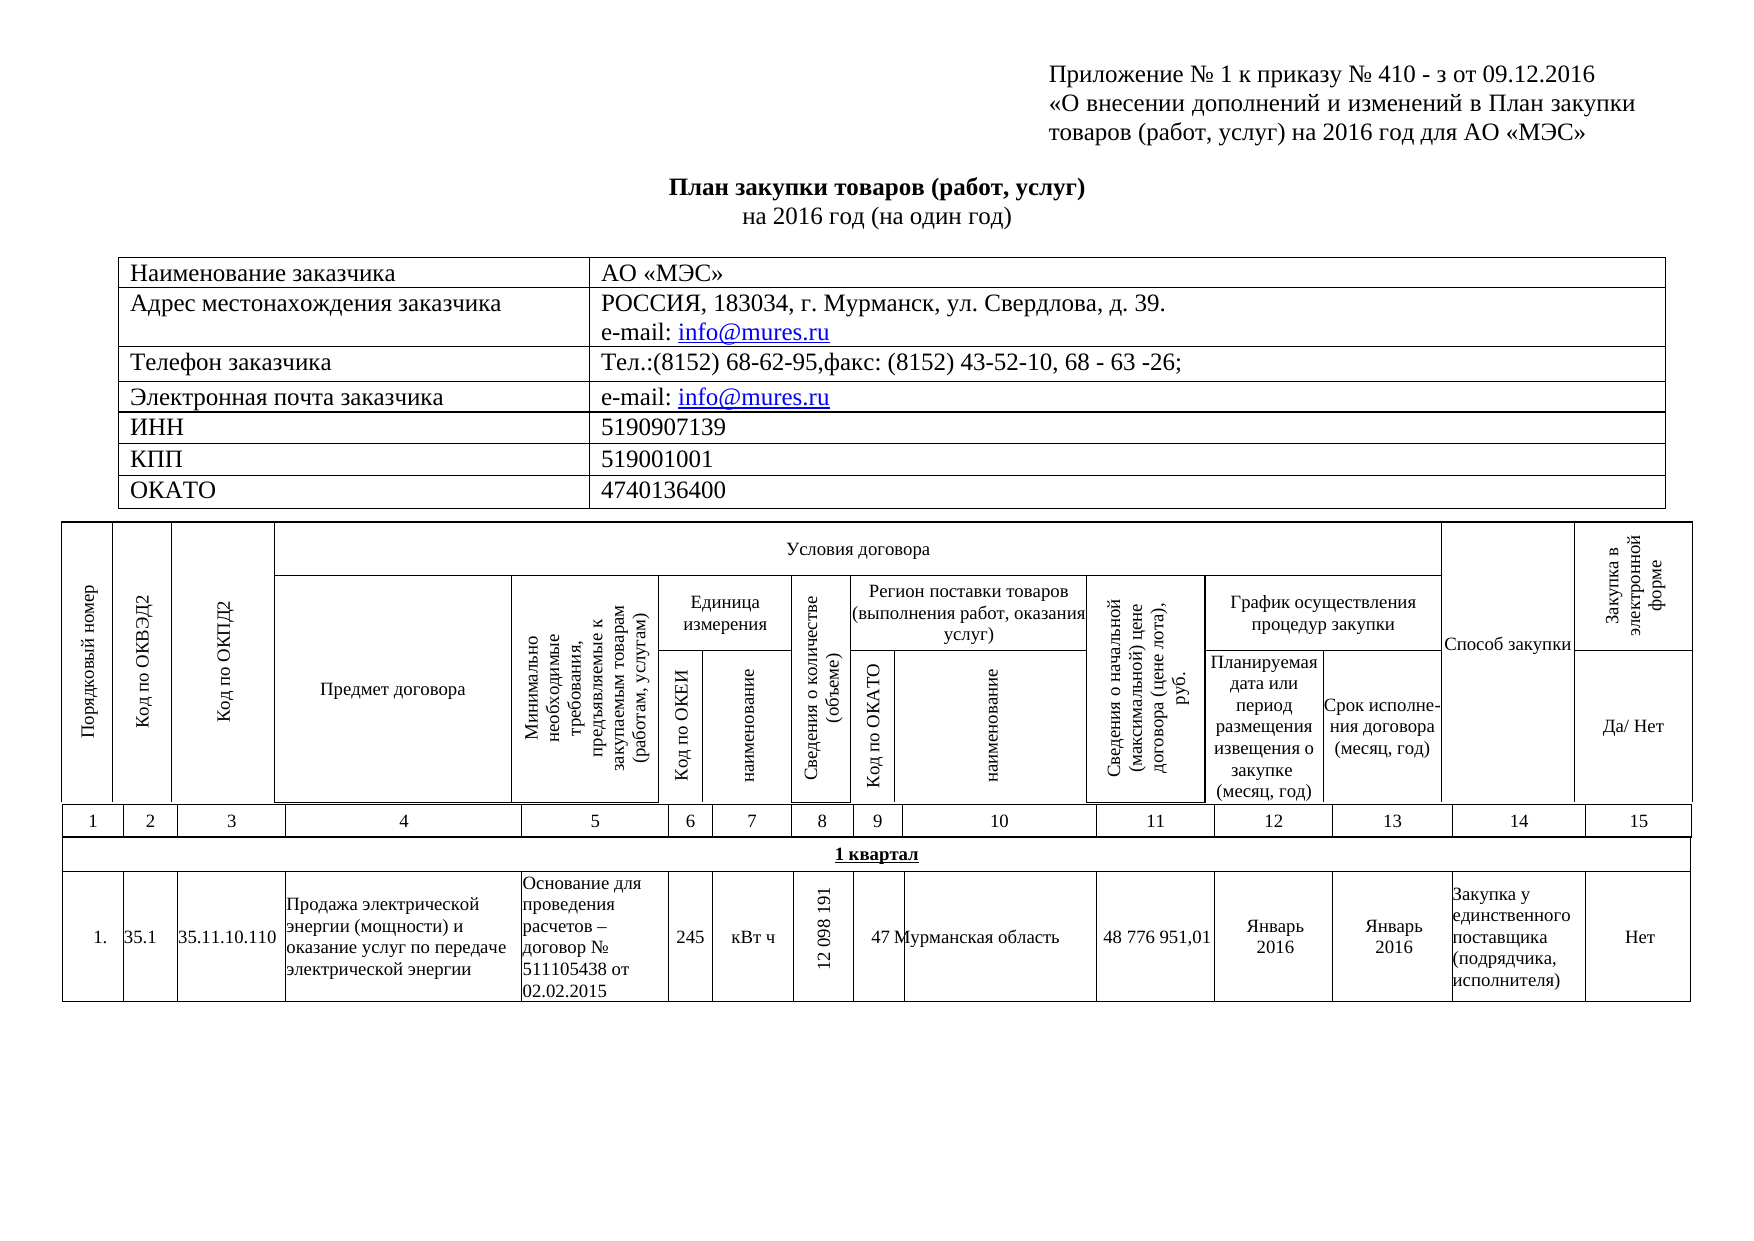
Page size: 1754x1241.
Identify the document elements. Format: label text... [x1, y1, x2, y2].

table_cell Предмет договора [275, 576, 511, 802]
table_cell Мурманская область [905, 872, 1096, 1001]
table_cell наименование [895, 651, 1086, 802]
table_cell Единица измерения [659, 576, 791, 649]
table_header 3 [178, 805, 285, 836]
table_cell Тел.:(8152) 68-62-95,факс: (8152) 43-52-10, 68 - 63 -26; [590, 347, 1665, 381]
table_header 14 [1453, 805, 1585, 836]
table_cell Регион поставки товаров (выполнения работ, оказания услуг) [851, 576, 1086, 649]
table_cell Январь 2016 [1215, 872, 1332, 1001]
table_cell Продажа электрической энергии (мощности) и оказание услуг по передаче электрической энергии [286, 872, 521, 1001]
table_cell Сведения о количестве (объеме) [792, 576, 850, 802]
table_cell 47 [854, 872, 904, 1001]
table_cell Код по ОКАТО [851, 651, 894, 802]
table_header 9 [854, 805, 902, 836]
table_header Код по ОКПД2 [172, 523, 274, 802]
table_cell КПП [119, 444, 589, 474]
table_header АО «МЭС» [590, 258, 1665, 287]
table_cell Планируемая дата или период размещения извещения о закупке (месяц, год) [1206, 651, 1323, 802]
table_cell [1453, 872, 1585, 1001]
table_cell Основание для проведения расчетов – договор № 511105438 от 02.02.2015 [522, 872, 668, 1001]
table_cell 48 776 951,01 [1097, 872, 1214, 1001]
table_cell Да/ Нет [1575, 651, 1692, 802]
table_header 12 [1215, 805, 1332, 836]
table_cell 35.11.10.110 [178, 872, 285, 1001]
table_header Порядковый номер [62, 523, 112, 802]
table_header Код по ОКВЭД2 [113, 523, 171, 802]
table_header 5 [522, 805, 668, 836]
table_header 1 [63, 805, 123, 836]
table_cell 245 [669, 872, 712, 1001]
table_cell 5190907139 [590, 413, 1665, 443]
table_cell Сведения о начальной (максимальной) цене договора (цене лота), руб. [1087, 576, 1204, 802]
table_cell Электронная почта заказчика [119, 382, 589, 411]
table_cell 1 квартал [63, 838, 1690, 871]
table_header 13 [1333, 805, 1452, 836]
table_cell Срок исполнения договора (месяц, год) [1324, 651, 1441, 802]
table_cell кВт ч [713, 872, 793, 1001]
table_cell Адрес местонахождения заказчика [119, 288, 589, 346]
table_header Наименование заказчика [119, 258, 589, 287]
table_cell наименование [703, 651, 791, 802]
table_header Условия договора [275, 523, 1441, 574]
table_cell Нет [1586, 872, 1690, 1001]
table_cell 35.1 [124, 872, 177, 1001]
table_header 4 [286, 805, 521, 836]
table_cell e-mail: info@mures.ru [590, 382, 1665, 411]
text «О внесении дополнений и изменений в План закупки товаров (работ, услуг) на 2016 год для АО «МЭС» [1048, 88, 1636, 145]
table_cell 12 098 191 [794, 872, 853, 1001]
table_header 6 [669, 805, 712, 836]
table_cell ИНН [119, 413, 589, 443]
table_header 10 [903, 805, 1096, 836]
table_header 11 [1097, 805, 1214, 836]
table_cell Минимально необходимые требования, предъявляемые к закупаемым товарам (работам, услугам) [512, 576, 658, 802]
table_header 15 [1586, 805, 1691, 836]
table_header Способ закупки [1442, 523, 1574, 802]
table_cell График осуществления процедур закупки [1206, 576, 1441, 649]
table_header 2 [124, 805, 177, 836]
text План закупки товаров (работ, услуг) [118, 172, 1636, 201]
table_cell 4740136400 [590, 476, 1665, 508]
table_cell ОКАТО [119, 476, 589, 508]
table_cell Код по ОКЕИ [659, 651, 702, 802]
table_cell 519001001 [590, 444, 1665, 474]
table_header 8 [792, 805, 853, 836]
table_cell Телефон заказчика [119, 347, 589, 381]
text на 2016 год (на один год) [118, 201, 1636, 230]
text Приложение № 1 к приказу № 410 - з от 09.12.2016 [1048, 59, 1447, 88]
table_cell Январь 2016 [1333, 872, 1452, 1001]
text Приложение № 1 к приказу № 410 - з от 09.12.2016 [1507, 59, 1636, 88]
table_header Закупка в электронной форме [1575, 523, 1692, 649]
table_cell [63, 872, 123, 1001]
table_cell РОССИЯ, 183034, г. Мурманск, ул. Свердлова, д. 39. e-mail: info@mures.ru [590, 288, 1665, 346]
table_header 7 [713, 805, 791, 836]
